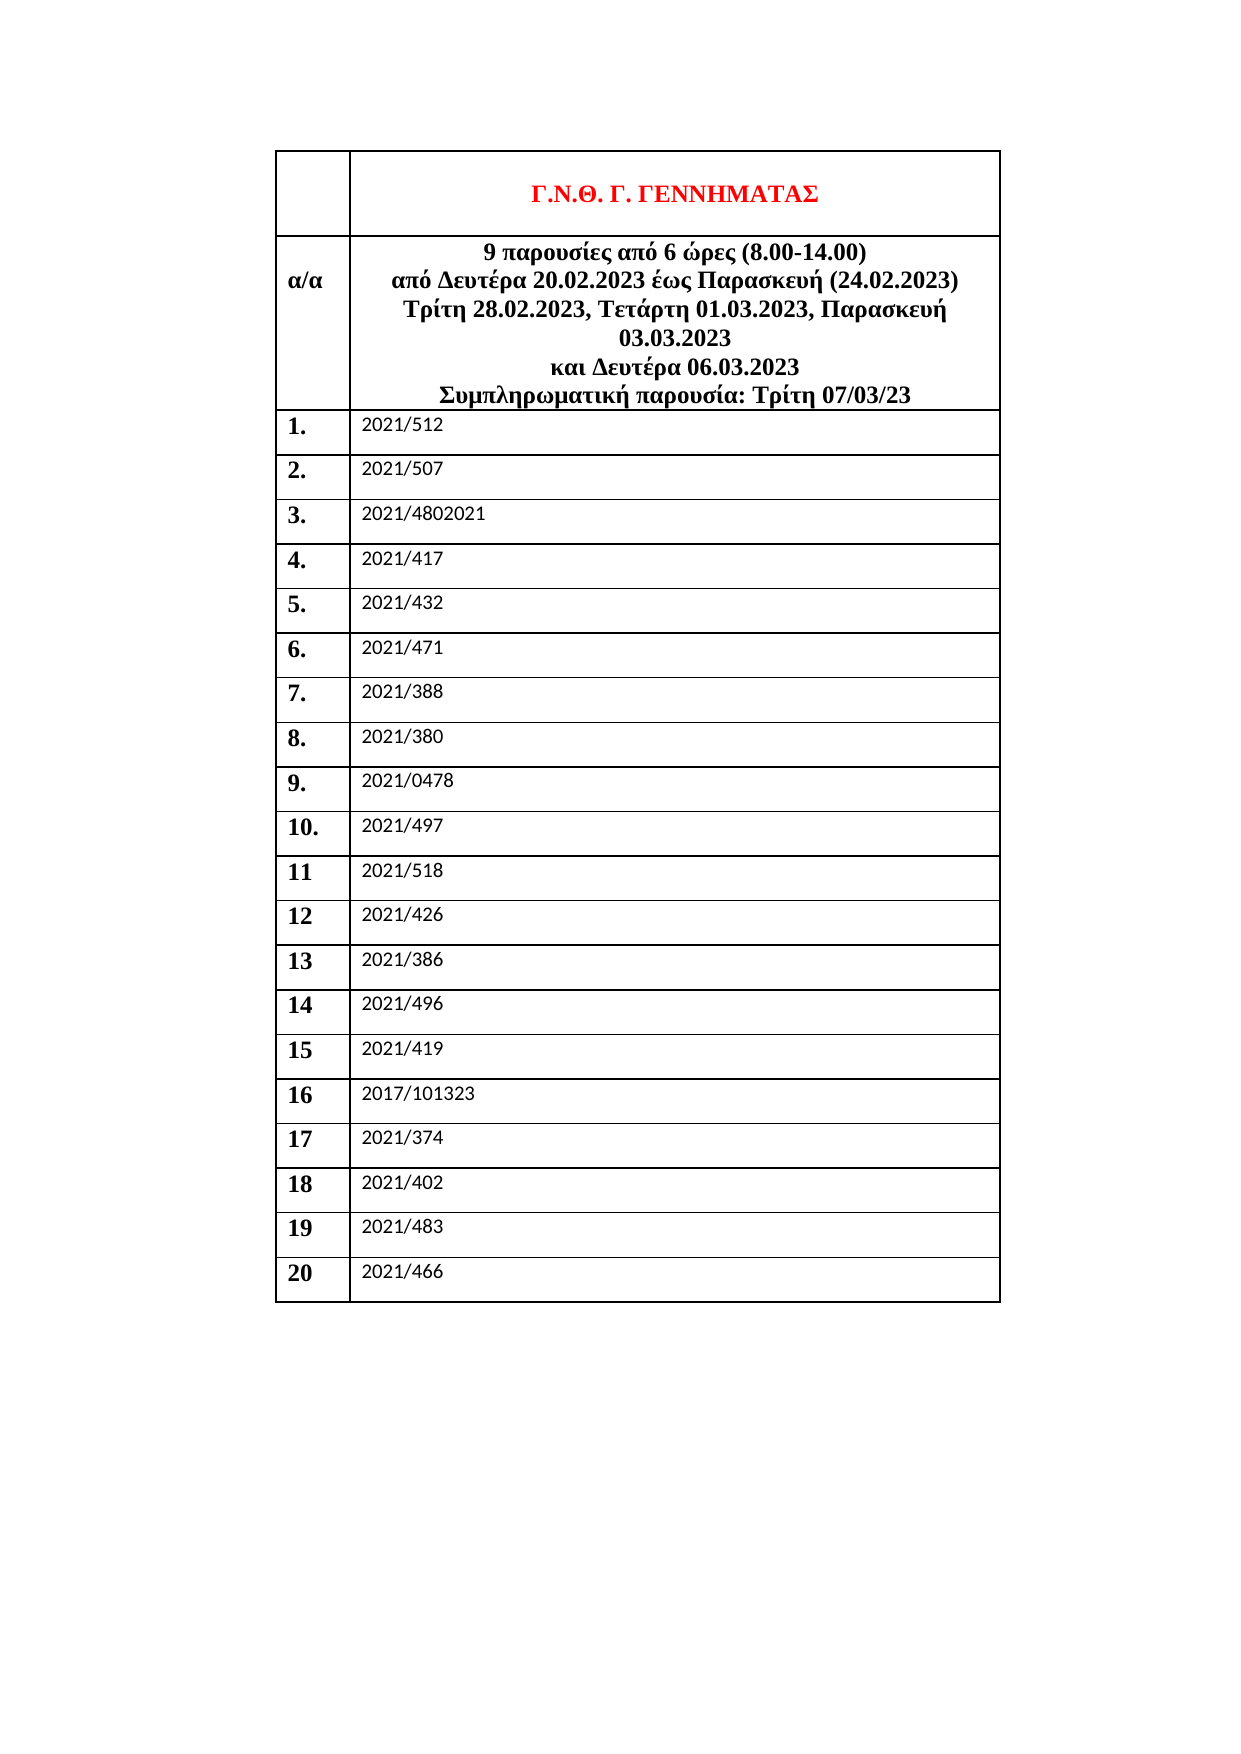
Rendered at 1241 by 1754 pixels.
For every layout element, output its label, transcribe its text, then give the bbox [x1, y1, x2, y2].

table_cell 4. [277, 545, 349, 588]
table_cell 11 [277, 857, 349, 900]
table_cell 13 [277, 946, 349, 989]
table_cell 2021/483 [351, 1213, 999, 1256]
table_cell 6. [277, 634, 349, 677]
table_cell 2021/432 [351, 589, 999, 632]
table_cell 2021/497 [351, 812, 999, 855]
table_cell 2021/471 [351, 634, 999, 677]
table_cell 10. [277, 812, 349, 855]
table_cell 1. [277, 411, 349, 454]
table_cell 3. [277, 500, 349, 543]
table_cell 18 [277, 1169, 349, 1212]
table_cell 9 παρουσίες από 6 ώρες (8.00-14.00) από Δευτέρα 20.02.2023 έως Παρασκευή (24.02.2023) Τρίτη 28.02.2023, Τετάρτη 01.03.2023, Παρασκευή 03.03.2023 και Δευτέρα 06.03.2023 Συμπληρωματική παρουσία: Τρίτη 07/03/23 [351, 237, 999, 409]
table_cell 2021/419 [351, 1035, 999, 1078]
table_cell 2. [277, 456, 349, 498]
table_cell 2021/417 [351, 545, 999, 588]
table_cell 2021/386 [351, 946, 999, 989]
table_cell 2021/426 [351, 901, 999, 944]
table_header [277, 152, 349, 235]
table_cell 2021/4802021 [351, 500, 999, 543]
table_header Γ.Ν.Θ. Γ. ΓΕΝΝΗΜΑΤΑΣ [351, 152, 999, 235]
table_cell 19 [277, 1213, 349, 1256]
table_cell 2021/496 [351, 991, 999, 1033]
table_cell 16 [277, 1080, 349, 1123]
table_cell 2021/388 [351, 678, 999, 721]
table_cell 2021/402 [351, 1169, 999, 1212]
table_cell 2021/512 [351, 411, 999, 454]
table_cell 7. [277, 678, 349, 721]
table_cell 2021/518 [351, 857, 999, 900]
table_cell 2021/380 [351, 723, 999, 766]
table_cell 2021/466 [351, 1258, 999, 1301]
table_cell 2021/507 [351, 456, 999, 498]
table_cell 2021/0478 [351, 768, 999, 811]
table_cell 2017/101323 [351, 1080, 999, 1123]
table_cell 17 [277, 1124, 349, 1167]
table_cell α/α [277, 237, 349, 409]
table_cell 2021/374 [351, 1124, 999, 1167]
table_cell 15 [277, 1035, 349, 1078]
table_cell 20 [277, 1258, 349, 1301]
table_cell 14 [277, 991, 349, 1033]
table_cell 12 [277, 901, 349, 944]
table_cell 8. [277, 723, 349, 766]
table_cell 9. [277, 768, 349, 811]
table_cell 5. [277, 589, 349, 632]
